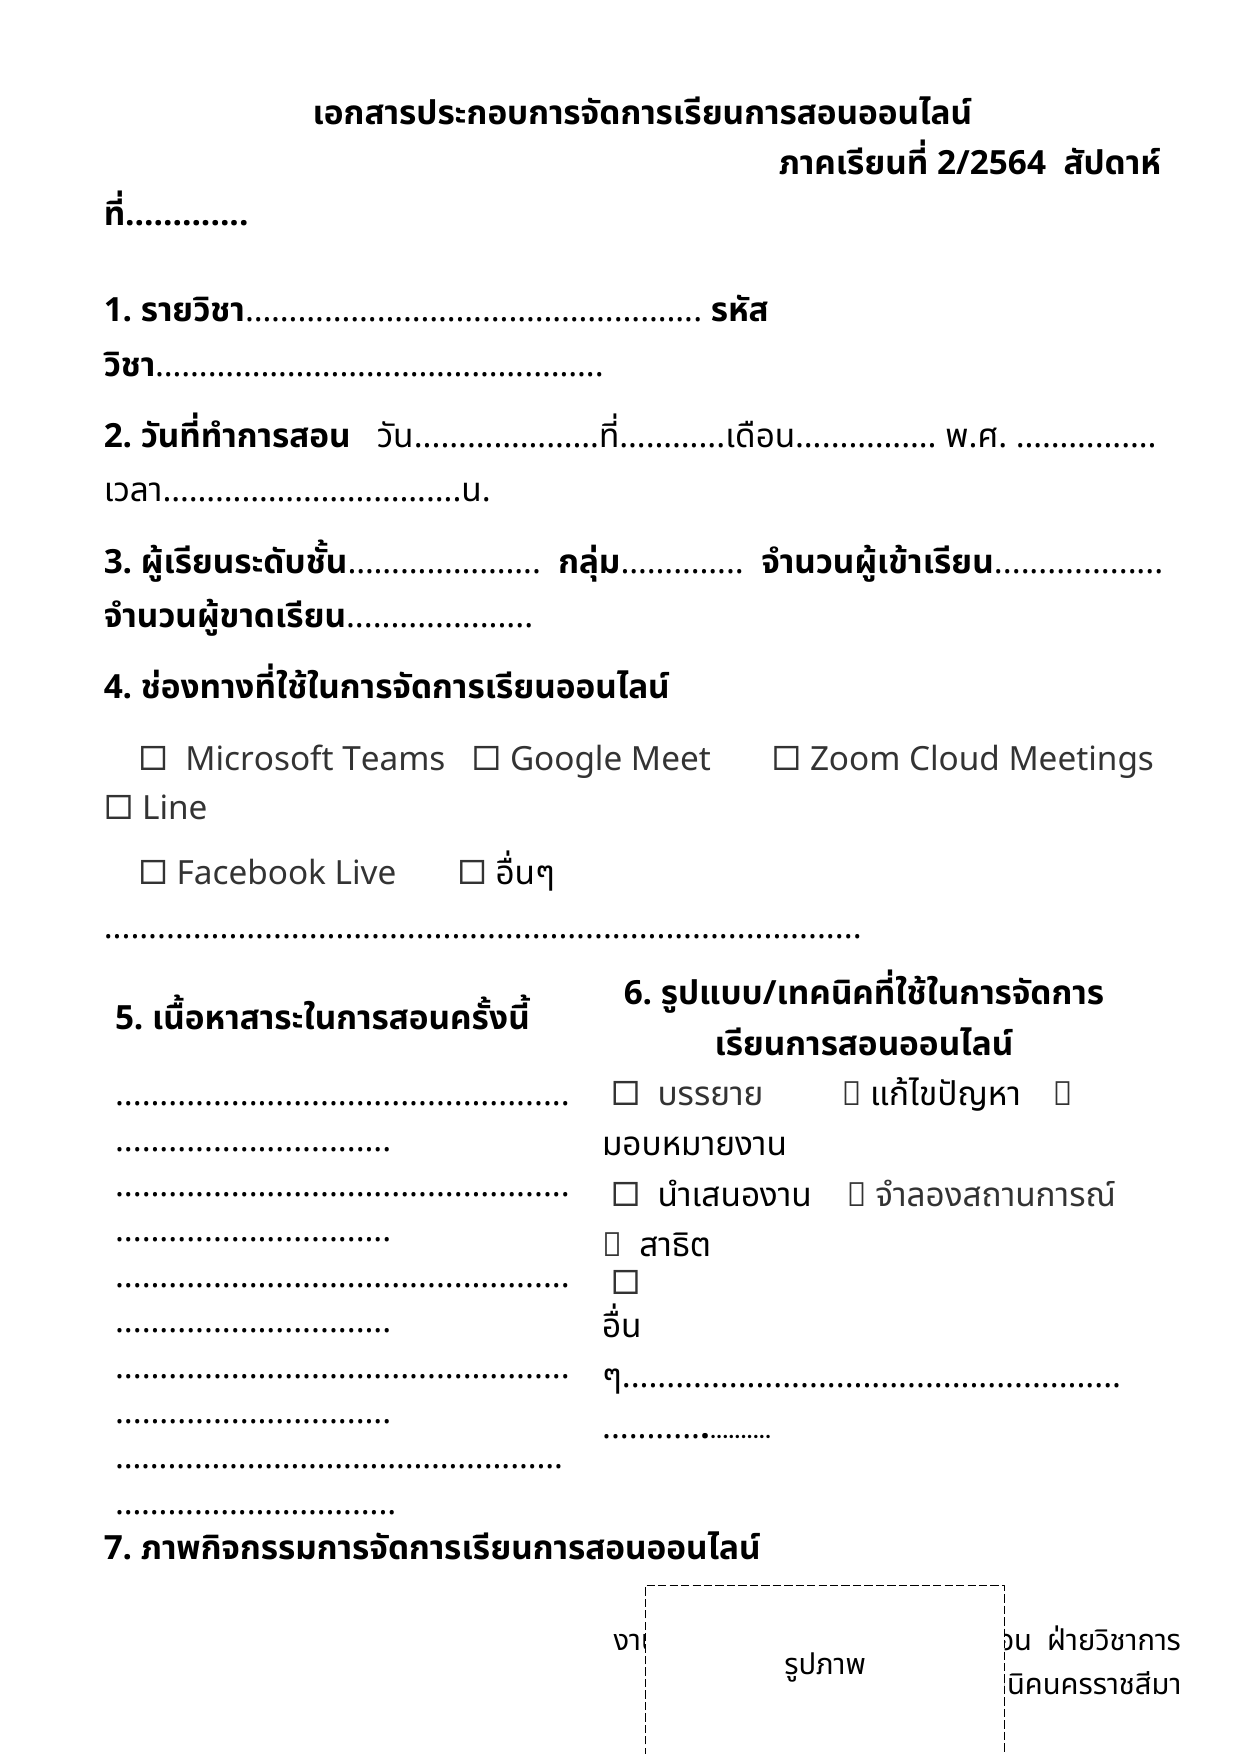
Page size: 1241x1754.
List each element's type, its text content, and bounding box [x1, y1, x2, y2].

table_header 5. เนื้อหาสาระในการสอนครั้งนี้ [104, 969, 591, 1070]
text 1. รายวิชา……………………………………………. รหัสวิชา……………………………………..……. [103, 286, 1181, 391]
text Facebook Live อื่นๆ ..................................................................................... [103, 849, 1181, 949]
text ภาคเรียนที่ 2/2564 สัปดาห์ที่............. [103, 139, 1181, 240]
table_header 6. รูปแบบ/เทคนิคที่ใช้ในการจัดการเรียนการสอนออนไลน์ [591, 969, 1137, 1070]
text เอกสารประกอบการจัดการเรียนการสอนออนไลน์ [103, 89, 1181, 139]
text 2. วันที่ทำการสอน วัน......……………ที่………...เดือน…...………. พ.ศ. ……………. เวลา…………………………….น. [103, 412, 1181, 517]
text Microsoft Teams Google Meet Zoom Cloud Meetings Line [103, 734, 1181, 829]
text 4. ช่องทางที่ใช้ในการจัดการเรียนออนไลน์ [103, 663, 1181, 714]
text 3. ผู้เรียนระดับชั้น…………………. กลุ่ม………….. จำนวนผู้เข้าเรียน................... จำนวนผู้ขาดเรียน..................... [103, 537, 1181, 643]
table_cell บรรยาย แก้ไขปัญหา มอบหมายงาน นำเสนองาน จำลองสถานการณ์ สาธิต อื่นๆ.............................................................................. [591, 1070, 1137, 1524]
text 7. ภาพกิจกรรมการจัดการเรียนการสอนออนไลน์ [103, 1524, 1181, 1575]
table_cell .................................................................................. .................................................................................. .................................................................................. .................................................................................. ……………………………………………………………………….. [104, 1070, 591, 1524]
